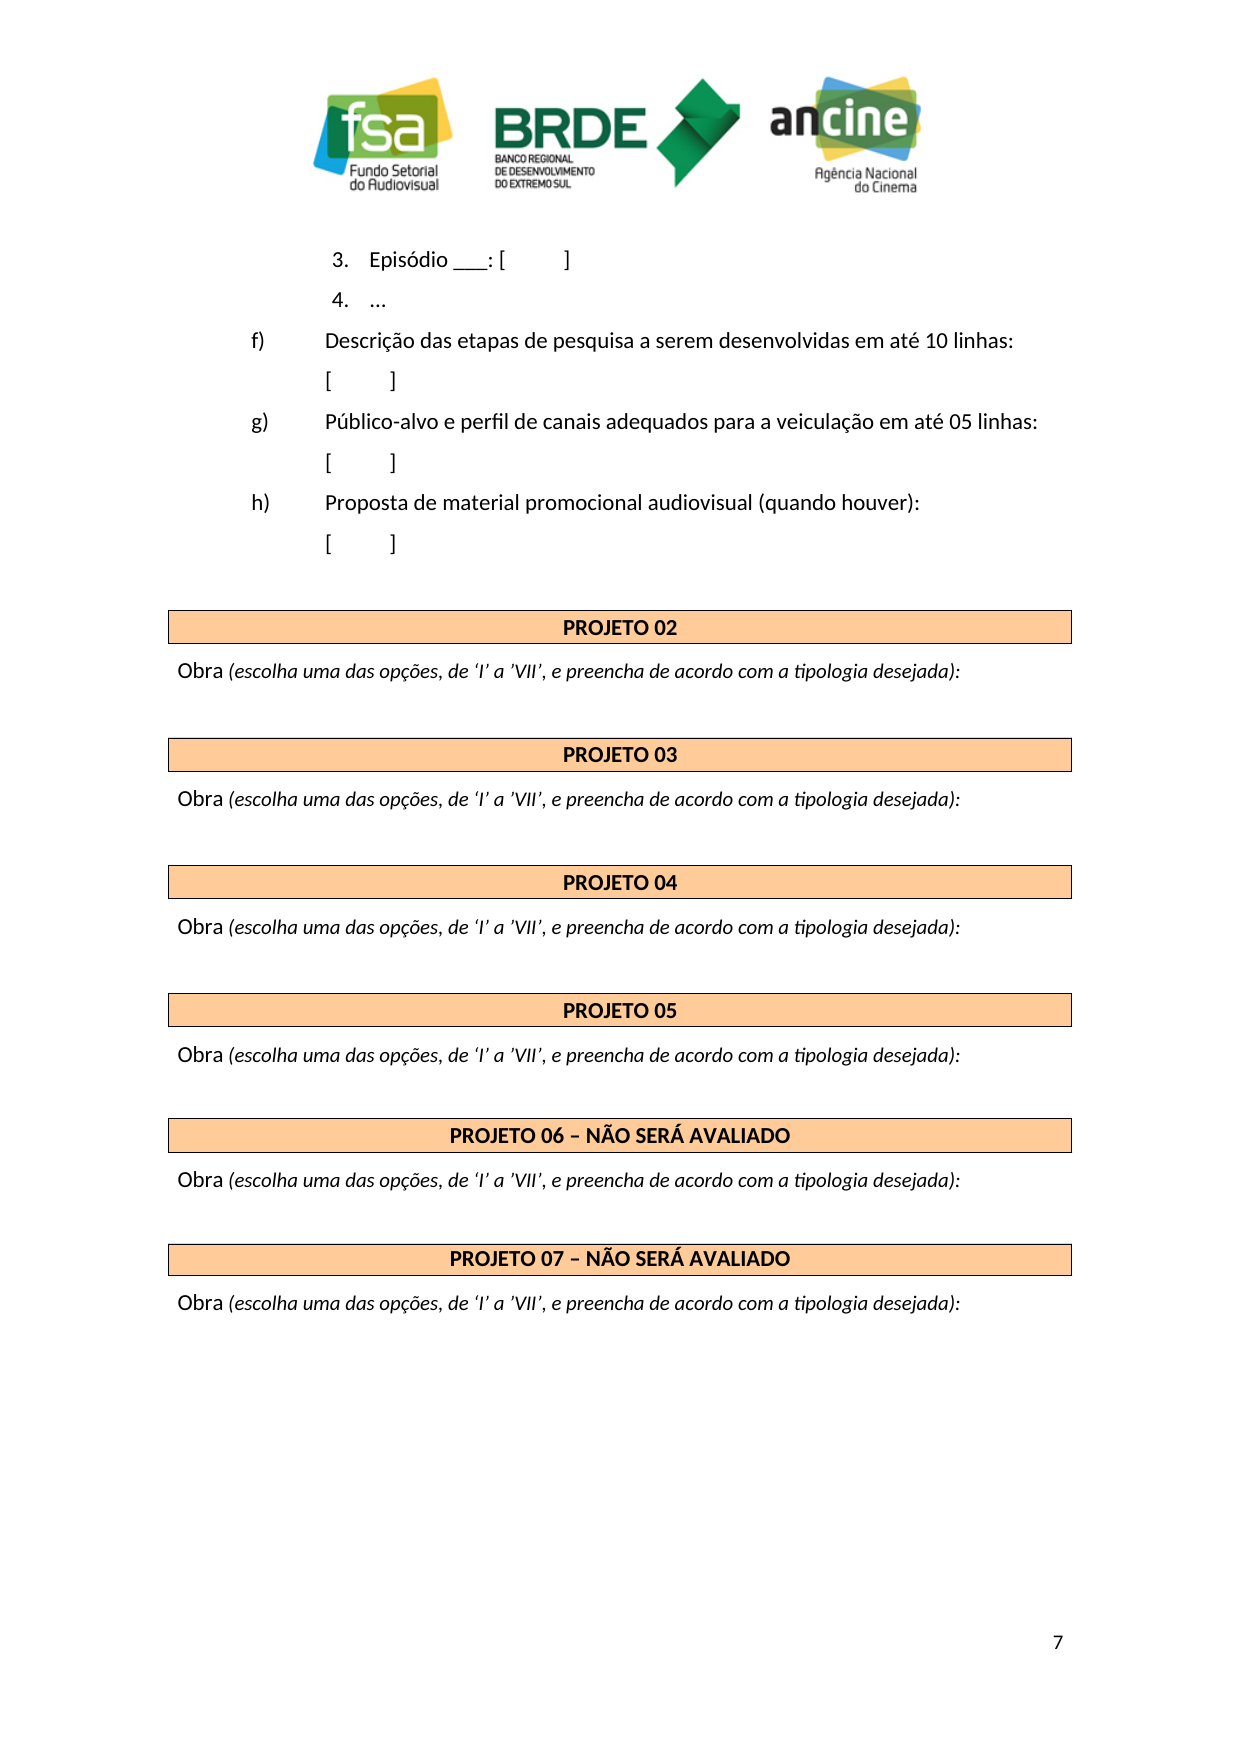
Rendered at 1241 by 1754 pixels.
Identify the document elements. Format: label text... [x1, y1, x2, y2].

text Obra (escolha uma das opções, de ‘I’ a ’VII’, e preencha de acordo com a tipologia desejada): [177, 1165, 1063, 1193]
text PROJETO 04 [169, 866, 1071, 898]
picture [299, 73, 942, 195]
list Público-alvo e perfil de canais adequados para a veiculação em até 05 linhas: [251, 407, 1063, 435]
list Descrição das etapas de pesquisa a serem desenvolvidas em até 10 linhas: [251, 326, 1063, 354]
text Obra (escolha uma das opções, de ‘I’ a ’VII’, e preencha de acordo com a tipologia desejada): [177, 912, 1063, 940]
text Obra (escolha uma das opções, de ‘I’ a ’VII’, e preencha de acordo com a tipologia desejada): [177, 656, 1063, 684]
list Episódio ___: [ ] [332, 245, 1063, 273]
list Proposta de material promocional audiovisual (quando houver): [251, 488, 1063, 516]
text PROJETO 02 [169, 611, 1071, 643]
list [ ] [251, 367, 1063, 394]
text PROJETO 06 – NÃO SERÁ AVALIADO [169, 1119, 1071, 1152]
text Obra (escolha uma das opções, de ‘I’ a ’VII’, e preencha de acordo com a tipologia desejada): [177, 1288, 1063, 1316]
list ... [332, 286, 1063, 313]
text PROJETO 05 [169, 994, 1071, 1026]
text PROJETO 07 – NÃO SERÁ AVALIADO [169, 1245, 1071, 1275]
text Obra (escolha uma das opções, de ‘I’ a ’VII’, e preencha de acordo com a tipologia desejada): [177, 1040, 1063, 1068]
list [ ] [251, 448, 1063, 476]
text PROJETO 03 [169, 739, 1071, 771]
text Obra (escolha uma das opções, de ‘I’ a ’VII’, e preencha de acordo com a tipologia desejada): [177, 784, 1063, 812]
list [ ] [251, 529, 1063, 557]
